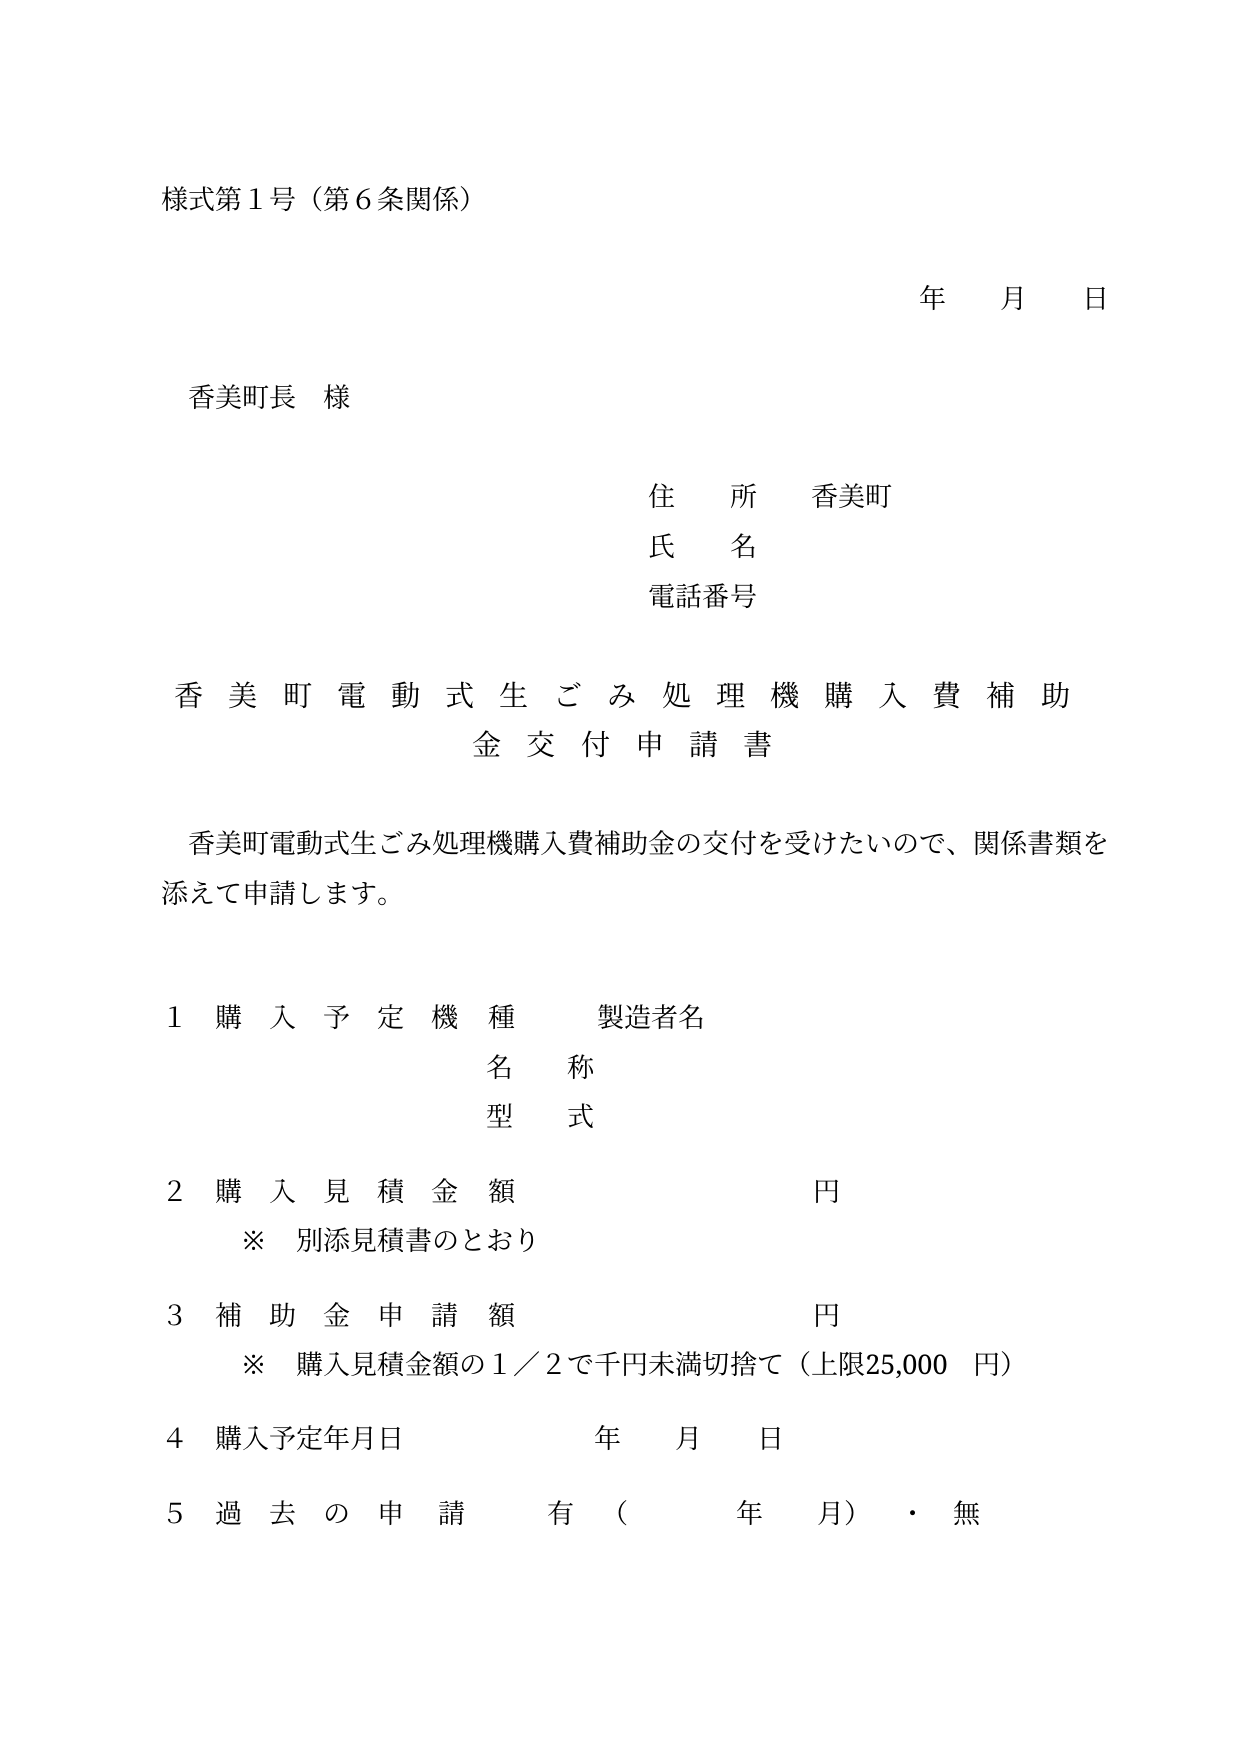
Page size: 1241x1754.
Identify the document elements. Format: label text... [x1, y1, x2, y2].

text ２ 購入見積金額 円 [161, 1164, 1109, 1214]
text 年 月 日 [161, 272, 1109, 322]
text ３ 補助金申請額 円 [161, 1288, 1109, 1338]
text 名 称 [161, 1041, 1109, 1090]
text 香美町長 様 [161, 371, 1109, 421]
text 香美町電動式生ごみ処理機購入費補助金交付申請書 [161, 669, 1109, 768]
text ※ 購入見積金額の１／２で千円未満切捨て（上限25,000円） [161, 1338, 1109, 1388]
text ５ 過去の申請 有 （ 年 月） ・ 無 [161, 1487, 1109, 1536]
text 氏 名 [161, 520, 1109, 569]
text １ 購入予定機種 製造者名 [161, 991, 1109, 1041]
text 電話番号 [161, 569, 1109, 619]
text 型 式 [161, 1090, 1109, 1140]
text ※ 別添見積書のとおり [161, 1214, 1109, 1264]
text 住 所 香美町 [161, 470, 1109, 520]
text 様式第１号（第６条関係） [161, 173, 1109, 222]
text 香美町電動式生ごみ処理機購入費補助金の交付を受けたいので、関係書類を添えて申請します。 [161, 817, 1109, 917]
text ４ 購入予定年月日 年 月 日 [161, 1412, 1109, 1462]
